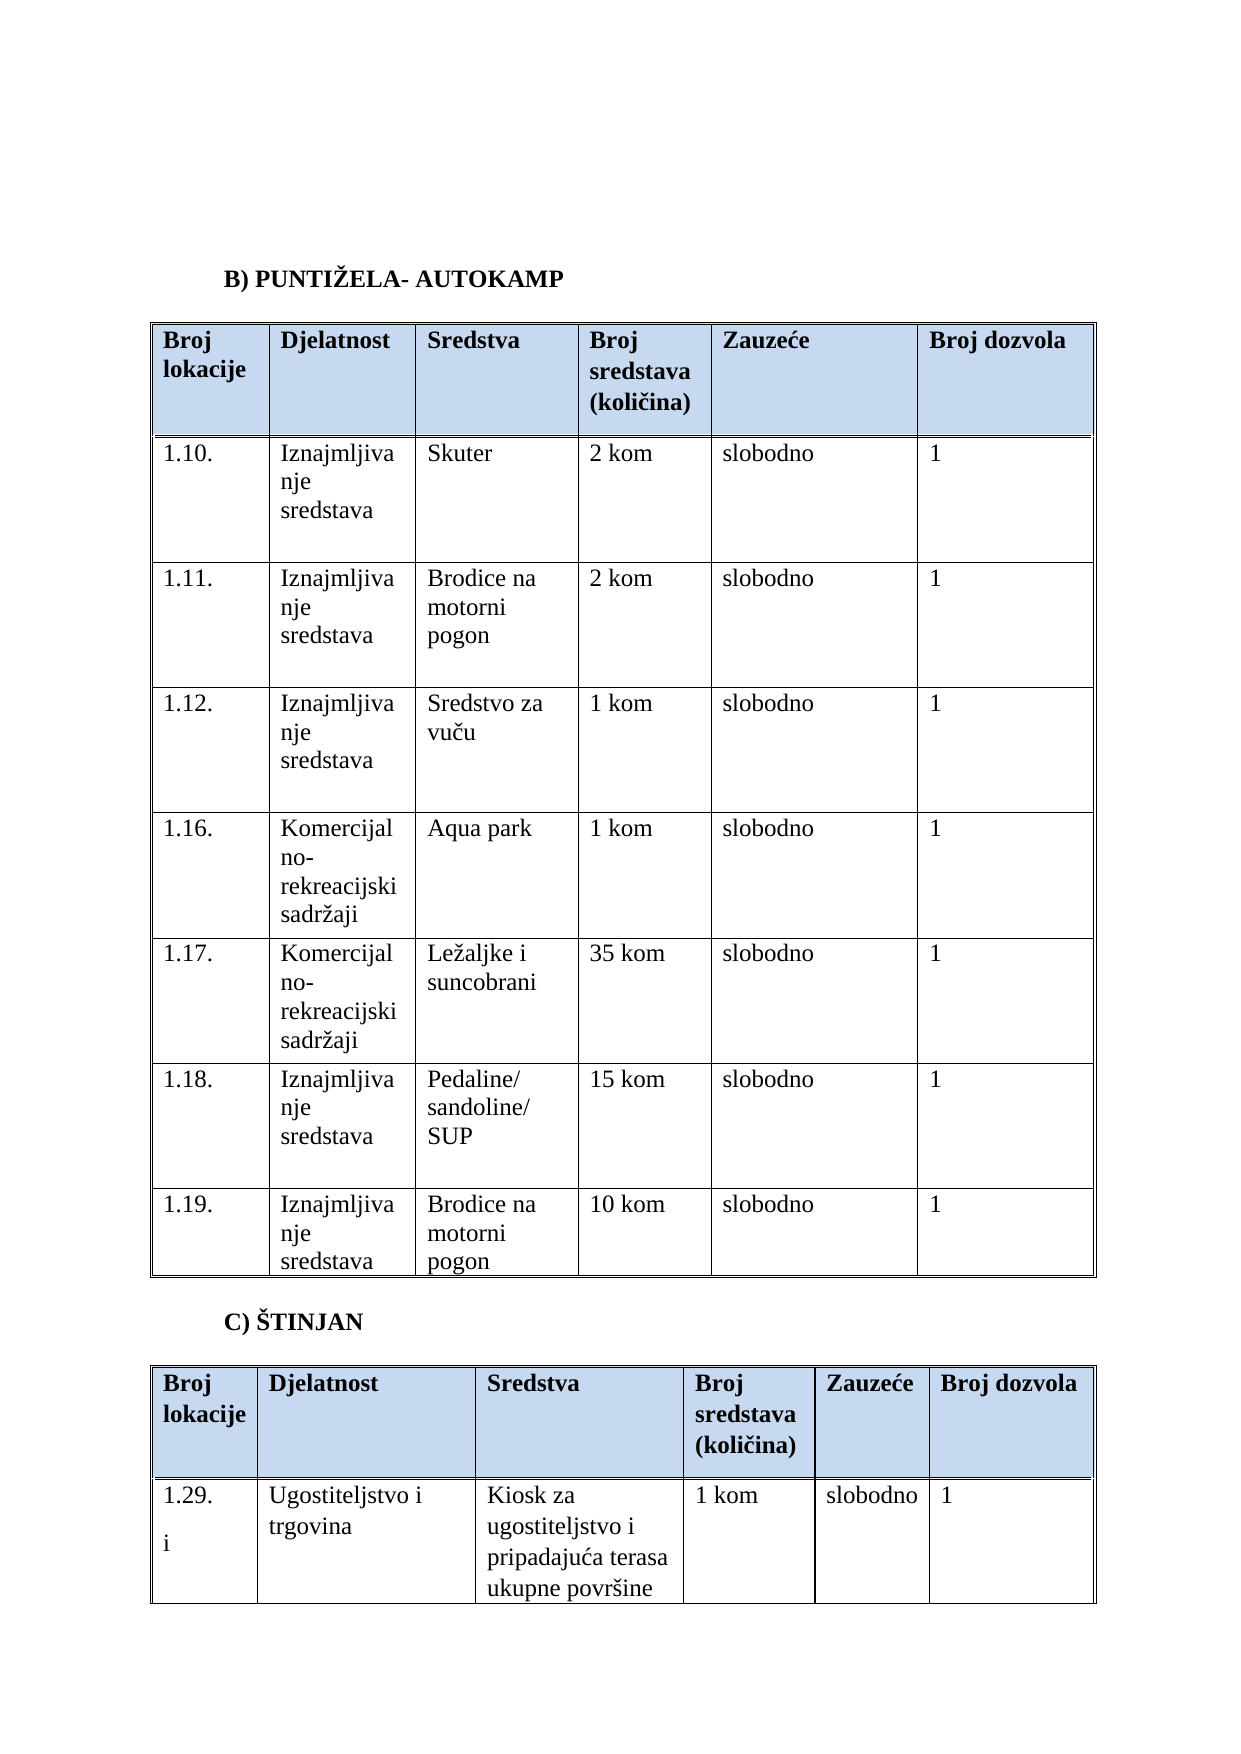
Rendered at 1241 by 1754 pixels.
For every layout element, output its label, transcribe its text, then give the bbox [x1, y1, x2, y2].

table_cell 1 kom [579, 688, 711, 812]
table_cell 1.18. [153, 1064, 269, 1188]
table_header Broj lokacije [153, 1368, 257, 1477]
table_cell Iznajmljivanje sredstava [270, 1064, 415, 1188]
table_cell 1.11. [153, 563, 269, 687]
table_cell slobodno [712, 1064, 917, 1188]
table_cell 1.17. [153, 939, 269, 1063]
table_cell Iznajmljivanje sredstava [270, 688, 415, 812]
table_cell slobodno [712, 1189, 917, 1275]
table_cell 1 [930, 1477, 1095, 1603]
table_cell Aqua park [416, 813, 578, 937]
table_cell 1 [918, 813, 1093, 937]
table_header Sredstva [416, 325, 578, 434]
text B) PUNTIŽELA- AUTOKAMP [150, 264, 1090, 293]
table_cell 10 kom [579, 1189, 711, 1275]
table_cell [258, 1480, 475, 1603]
table_header Djelatnost [258, 1368, 475, 1477]
table_cell 1 [918, 563, 1093, 687]
table_cell 35 kom [579, 939, 711, 1063]
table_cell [476, 1480, 683, 1603]
table_header Djelatnost [270, 325, 415, 434]
table_cell Brodice na motorni pogon [416, 1189, 578, 1275]
table_cell 2 kom [579, 438, 711, 562]
table_cell 1.19. [153, 1189, 269, 1275]
table_cell 2 kom [579, 563, 711, 687]
table_cell slobodno [712, 563, 917, 687]
table_header Broj dozvola [930, 1368, 1093, 1477]
table_cell 1 kom [579, 813, 711, 937]
table_cell Brodice na motorni pogon [416, 563, 578, 687]
table_cell 1.12. [153, 688, 269, 812]
table_cell 1 [918, 1064, 1093, 1188]
table_cell Skuter [416, 438, 578, 562]
table_cell 1 [918, 688, 1093, 812]
table_header Zauzeće [816, 1368, 929, 1477]
table_cell slobodno [816, 1480, 929, 1603]
table_cell slobodno [712, 688, 917, 812]
table_cell slobodno [712, 813, 917, 937]
table_header Broj sredstava (količina) [684, 1368, 814, 1477]
table_cell 1.10. [153, 435, 269, 562]
table_cell 1.16. [153, 813, 269, 937]
table_cell Iznajmljivanje sredstava [270, 1189, 415, 1275]
table_cell Pedaline/ sandoline/ SUP [416, 1064, 578, 1188]
table_cell 1 [918, 435, 1093, 562]
table_cell 1 [918, 939, 1093, 1063]
text C) ŠTINJAN [150, 1307, 1090, 1336]
table_header Broj dozvola [918, 325, 1093, 434]
table_cell Sredstvo za vuču [416, 688, 578, 812]
table_header Broj sredstava (količina) [579, 325, 711, 434]
table_header Sredstva [476, 1368, 683, 1477]
table_header Zauzeće [712, 325, 917, 434]
table_cell Ležaljke i suncobrani [416, 939, 578, 1063]
table_cell slobodno [712, 438, 917, 562]
table_cell Komercijalno-rekreacijski sadržaji [270, 939, 415, 1063]
table_cell 15 kom [579, 1064, 711, 1188]
table_cell Iznajmljivanje sredstava [270, 563, 415, 687]
table_header Broj lokacije [153, 325, 269, 434]
table_cell 1.29. i 1.29.1. [152, 1477, 257, 1603]
table_cell 1 kom [684, 1480, 814, 1603]
table_cell slobodno [712, 939, 917, 1063]
table_cell 1 [918, 1189, 1093, 1275]
table_cell Iznajmljivanje sredstava [270, 438, 415, 562]
table_cell Komercijalno-rekreacijski sadržaji [270, 813, 415, 937]
